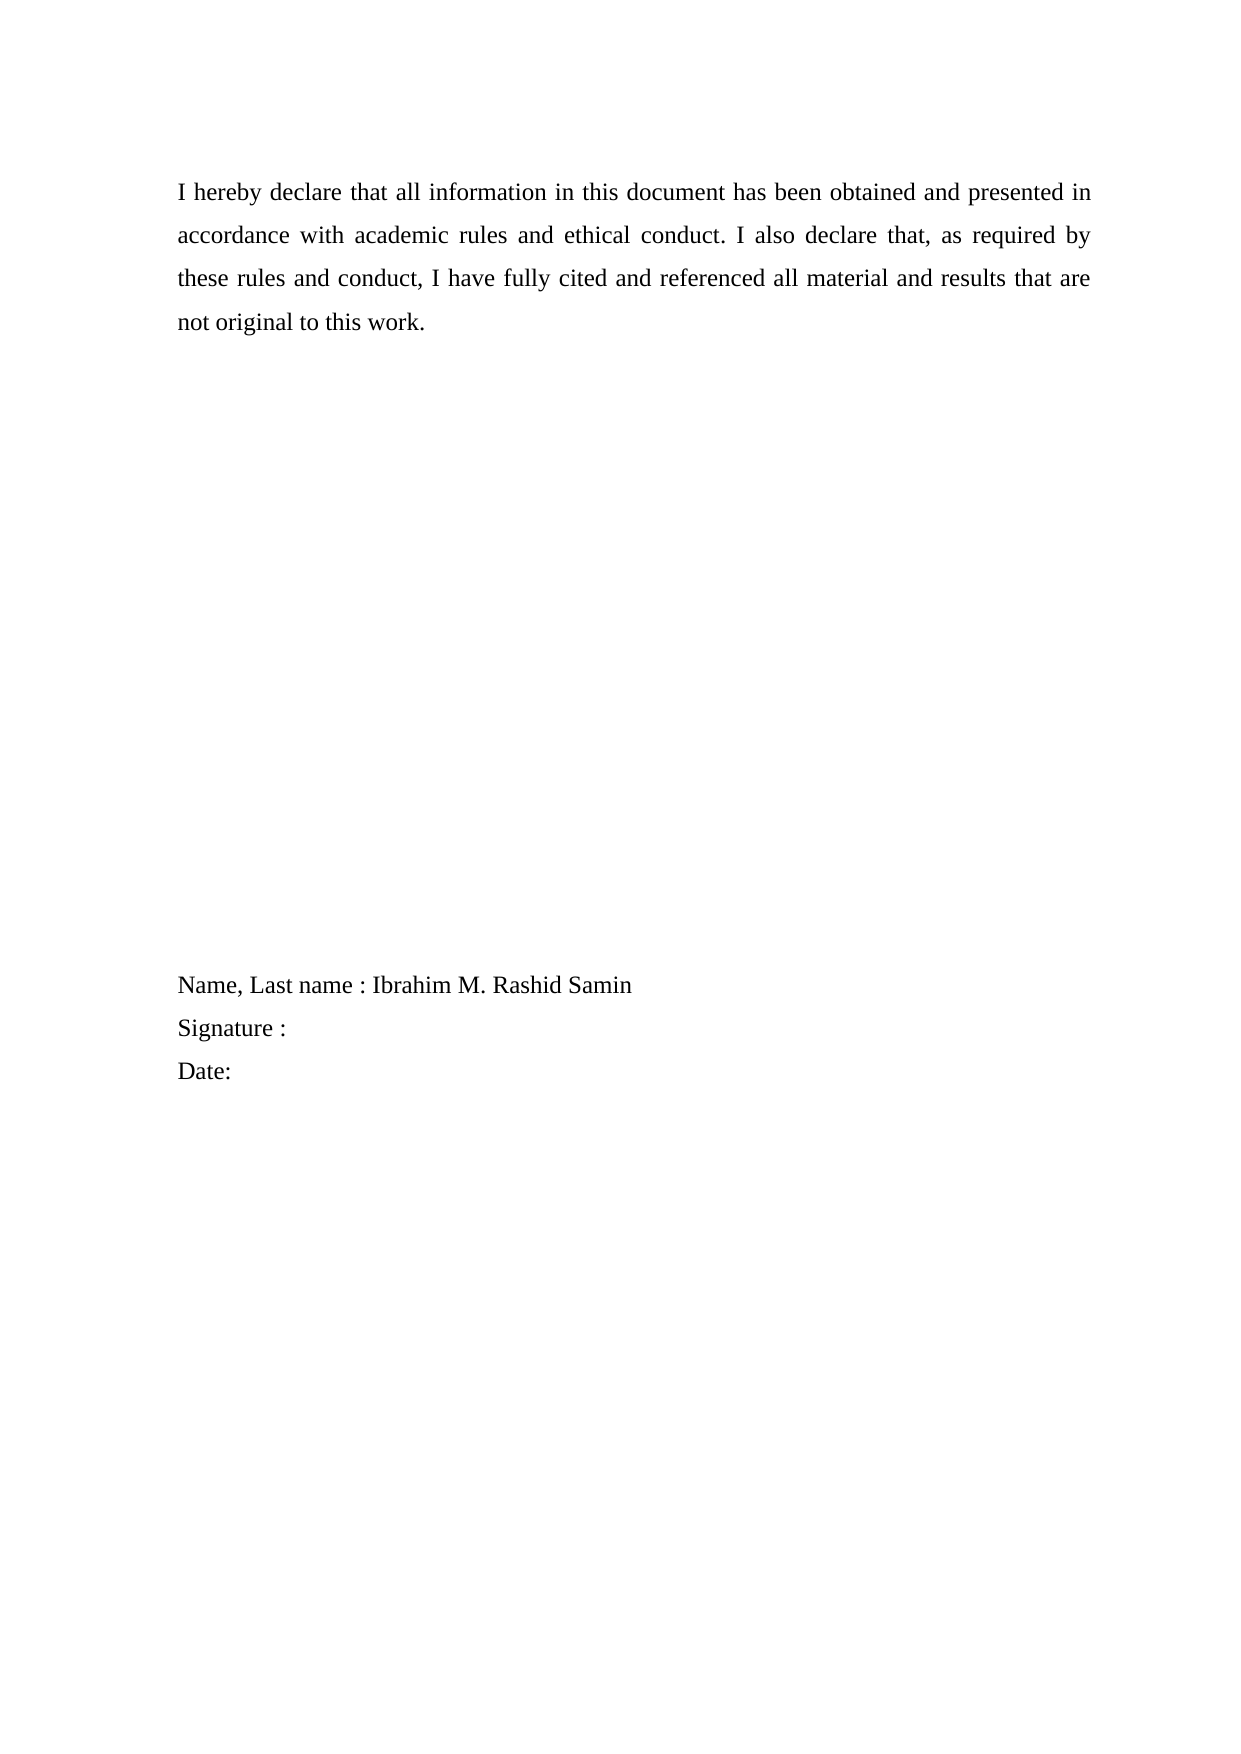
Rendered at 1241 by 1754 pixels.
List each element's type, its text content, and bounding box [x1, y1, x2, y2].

text Name, Last name : Ibrahim M. Rashid Samin [177, 970, 1092, 999]
text I hereby declare that all information in this document has been obtained and presented in accordance with academic rules and ethical conduct. I also declare that, as required by these rules and conduct, I have fully cited and referenced all material and results that are not original to this work. [177, 177, 1092, 335]
text Signature : [177, 1013, 1092, 1042]
text Date: [177, 1056, 1092, 1085]
